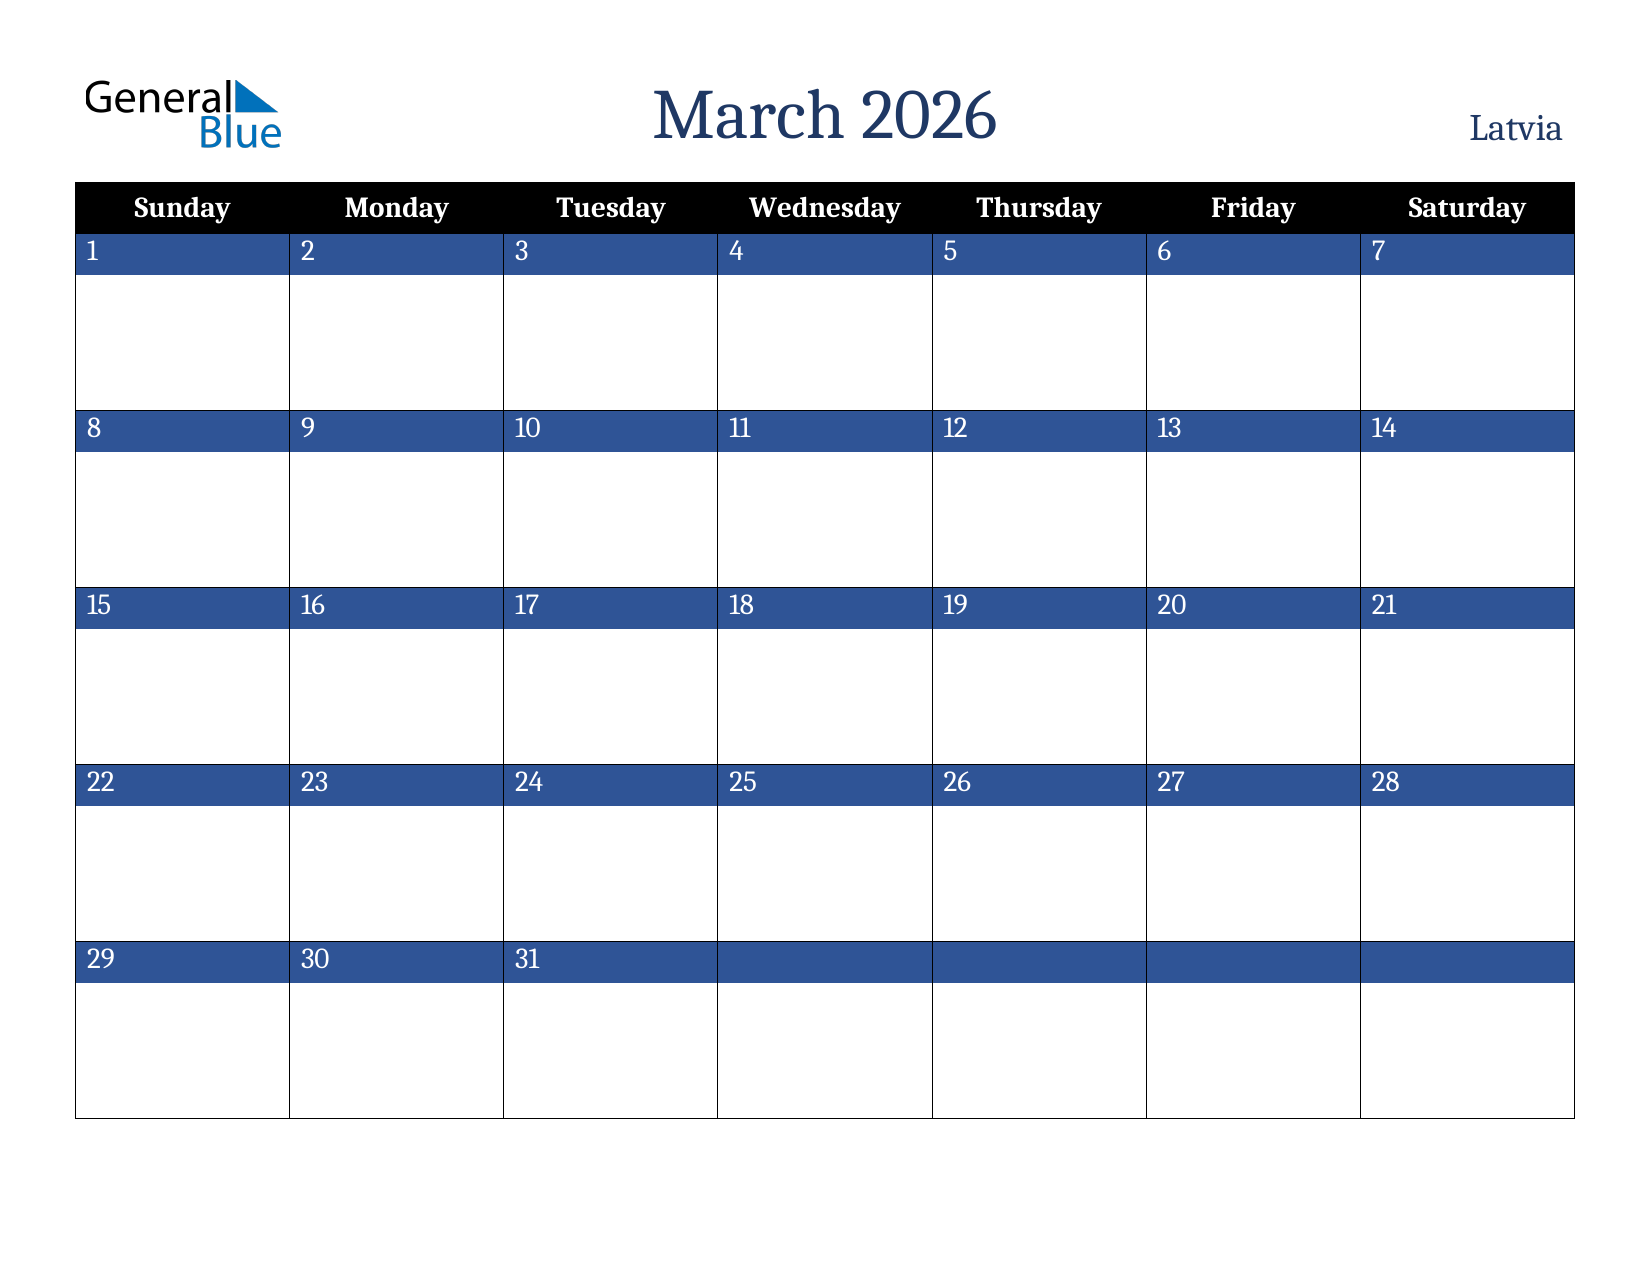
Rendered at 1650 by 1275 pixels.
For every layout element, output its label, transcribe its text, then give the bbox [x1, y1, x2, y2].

table_cell [504, 452, 717, 587]
table_cell 19 [933, 588, 1146, 629]
table_cell 11 [718, 411, 932, 452]
table_cell 3 [504, 234, 717, 275]
table_cell [718, 942, 932, 983]
table_cell 12 [933, 411, 1146, 452]
table_cell 21 [1361, 588, 1574, 629]
table_cell [933, 806, 1146, 941]
table_cell [718, 629, 932, 764]
table_cell 27 [1147, 765, 1360, 806]
table_cell [718, 275, 932, 410]
table_cell [76, 452, 289, 587]
table_cell [76, 806, 289, 941]
table_cell 24 [504, 765, 717, 806]
table_cell 8 [76, 411, 289, 452]
table_cell 10 [504, 411, 717, 452]
table_cell [1147, 806, 1360, 941]
table_cell Tuesday [504, 183, 717, 233]
table_cell 28 [1361, 765, 1574, 806]
table_cell 13 [1147, 411, 1360, 452]
table_header [76, 75, 503, 182]
table_cell [1147, 983, 1360, 1118]
table_cell [290, 983, 503, 1118]
table_cell 1 [76, 234, 289, 275]
table_cell [504, 629, 717, 764]
table_cell 18 [718, 588, 932, 629]
table_cell 31 [504, 942, 717, 983]
table_cell [290, 629, 503, 764]
table_cell Thursday [933, 183, 1146, 233]
table_cell [1147, 942, 1360, 983]
table_cell [76, 629, 289, 764]
table_cell [933, 983, 1146, 1118]
table_cell 17 [504, 588, 717, 629]
table_cell 25 [718, 765, 932, 806]
picture [86, 80, 281, 148]
table_header March 2026 [504, 75, 1146, 182]
table_cell 16 [290, 588, 503, 629]
table_cell [290, 452, 503, 587]
table_cell Friday [1147, 183, 1360, 233]
table_cell [718, 806, 932, 941]
table_cell [718, 983, 932, 1118]
table_cell 26 [933, 765, 1146, 806]
table_cell [1361, 629, 1574, 764]
table_cell Sunday [76, 183, 289, 233]
table_cell 20 [1147, 588, 1360, 629]
table_cell 14 [1361, 411, 1574, 452]
table_cell 4 [718, 234, 932, 275]
table_cell 7 [1361, 234, 1574, 275]
table_cell [504, 275, 717, 410]
table_cell [504, 983, 717, 1118]
table_cell [933, 275, 1146, 410]
table_cell [718, 452, 932, 587]
table_cell Monday [290, 183, 503, 233]
table_header Latvia [1146, 75, 1574, 182]
table_cell Saturday [1361, 183, 1574, 233]
table_cell [290, 806, 503, 941]
table_cell 30 [290, 942, 503, 983]
table_cell [1147, 629, 1360, 764]
table_cell 9 [290, 411, 503, 452]
table_cell [933, 452, 1146, 587]
table_cell [1361, 983, 1574, 1118]
table_cell 5 [933, 234, 1146, 275]
table_cell [1147, 275, 1360, 410]
table_cell 6 [1147, 234, 1360, 275]
table_cell [1361, 806, 1574, 941]
table_cell [76, 983, 289, 1118]
table_cell 29 [76, 942, 289, 983]
table_cell [933, 629, 1146, 764]
table_cell 2 [290, 234, 503, 275]
table_cell [76, 275, 289, 410]
table_cell 22 [76, 765, 289, 806]
table_cell [1361, 452, 1574, 587]
table_cell Wednesday [718, 183, 932, 233]
table_cell 23 [290, 765, 503, 806]
table_cell [1361, 942, 1574, 983]
table_cell [290, 275, 503, 410]
table_cell [504, 806, 717, 941]
table_cell 15 [76, 588, 289, 629]
table_cell [933, 942, 1146, 983]
table_cell [1147, 452, 1360, 587]
table_cell [1361, 275, 1574, 410]
